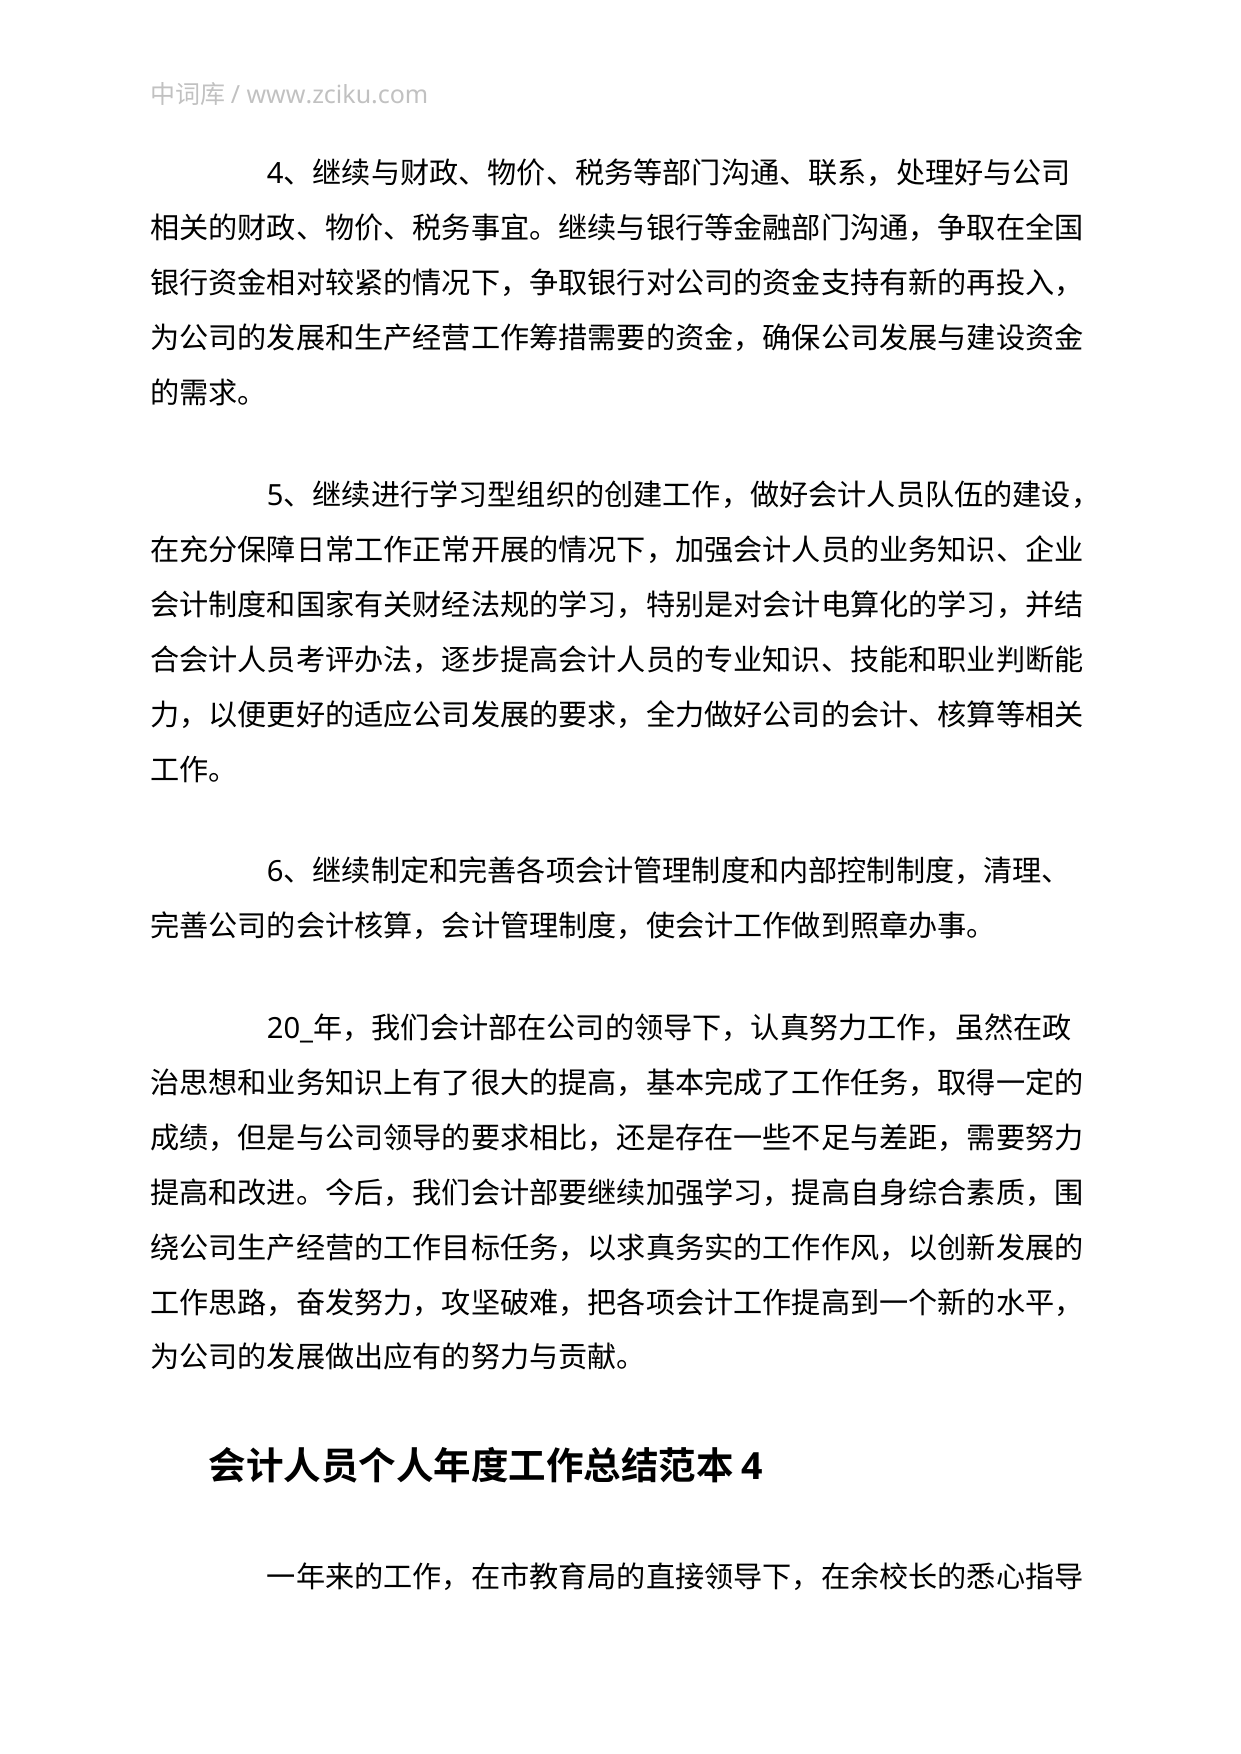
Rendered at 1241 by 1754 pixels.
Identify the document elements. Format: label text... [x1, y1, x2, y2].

text 20_年，我们会计部在公司的领导下，认真努力工作，虽然在政治思想和业务知识上有了很大的提高，基本完成了工作任务，取得一定的成绩，但是与公司领导的要求相比，还是存在一些不足与差距，需要努力提高和改进。今后，我们会计部要继续加强学习，提高自身综合素质，围绕公司生产经营的工作目标任务，以求真务实的工作作风，以创新发展的工作思路，奋发努力，攻坚破难，把各项会计工作提高到一个新的水平，为公司的发展做出应有的努力与贡献。 [150, 1004, 1090, 1376]
text 6、继续制定和完善各项会计管理制度和内部控制制度，清理、完善公司的会计核算，会计管理制度，使会计工作做到照章办事。 [150, 848, 1090, 945]
text 5、继续进行学习型组织的创建工作，做好会计人员队伍的建设，在充分保障日常工作正常开展的情况下，加强会计人员的业务知识、企业会计制度和国家有关财经法规的学习，特别是对会计电算化的学习，并结合会计人员考评办法，逐步提高会计人员的专业知识、技能和职业判断能力，以便更好的适应公司发展的要求，全力做好公司的会计、核算等相关工作。 [150, 471, 1090, 788]
text 4、继续与财政、物价、税务等部门沟通、联系，处理好与公司相关的财政、物价、税务事宜。继续与银行等金融部门沟通，争取在全国银行资金相对较紧的情况下，争取银行对公司的资金支持有新的再投入，为公司的发展和生产经营工作筹措需要的资金，确保公司发展与建设资金的需求。 [150, 150, 1090, 412]
text 会计人员个人年度工作总结范本4 [150, 1436, 1090, 1490]
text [150, 1553, 1090, 1596]
